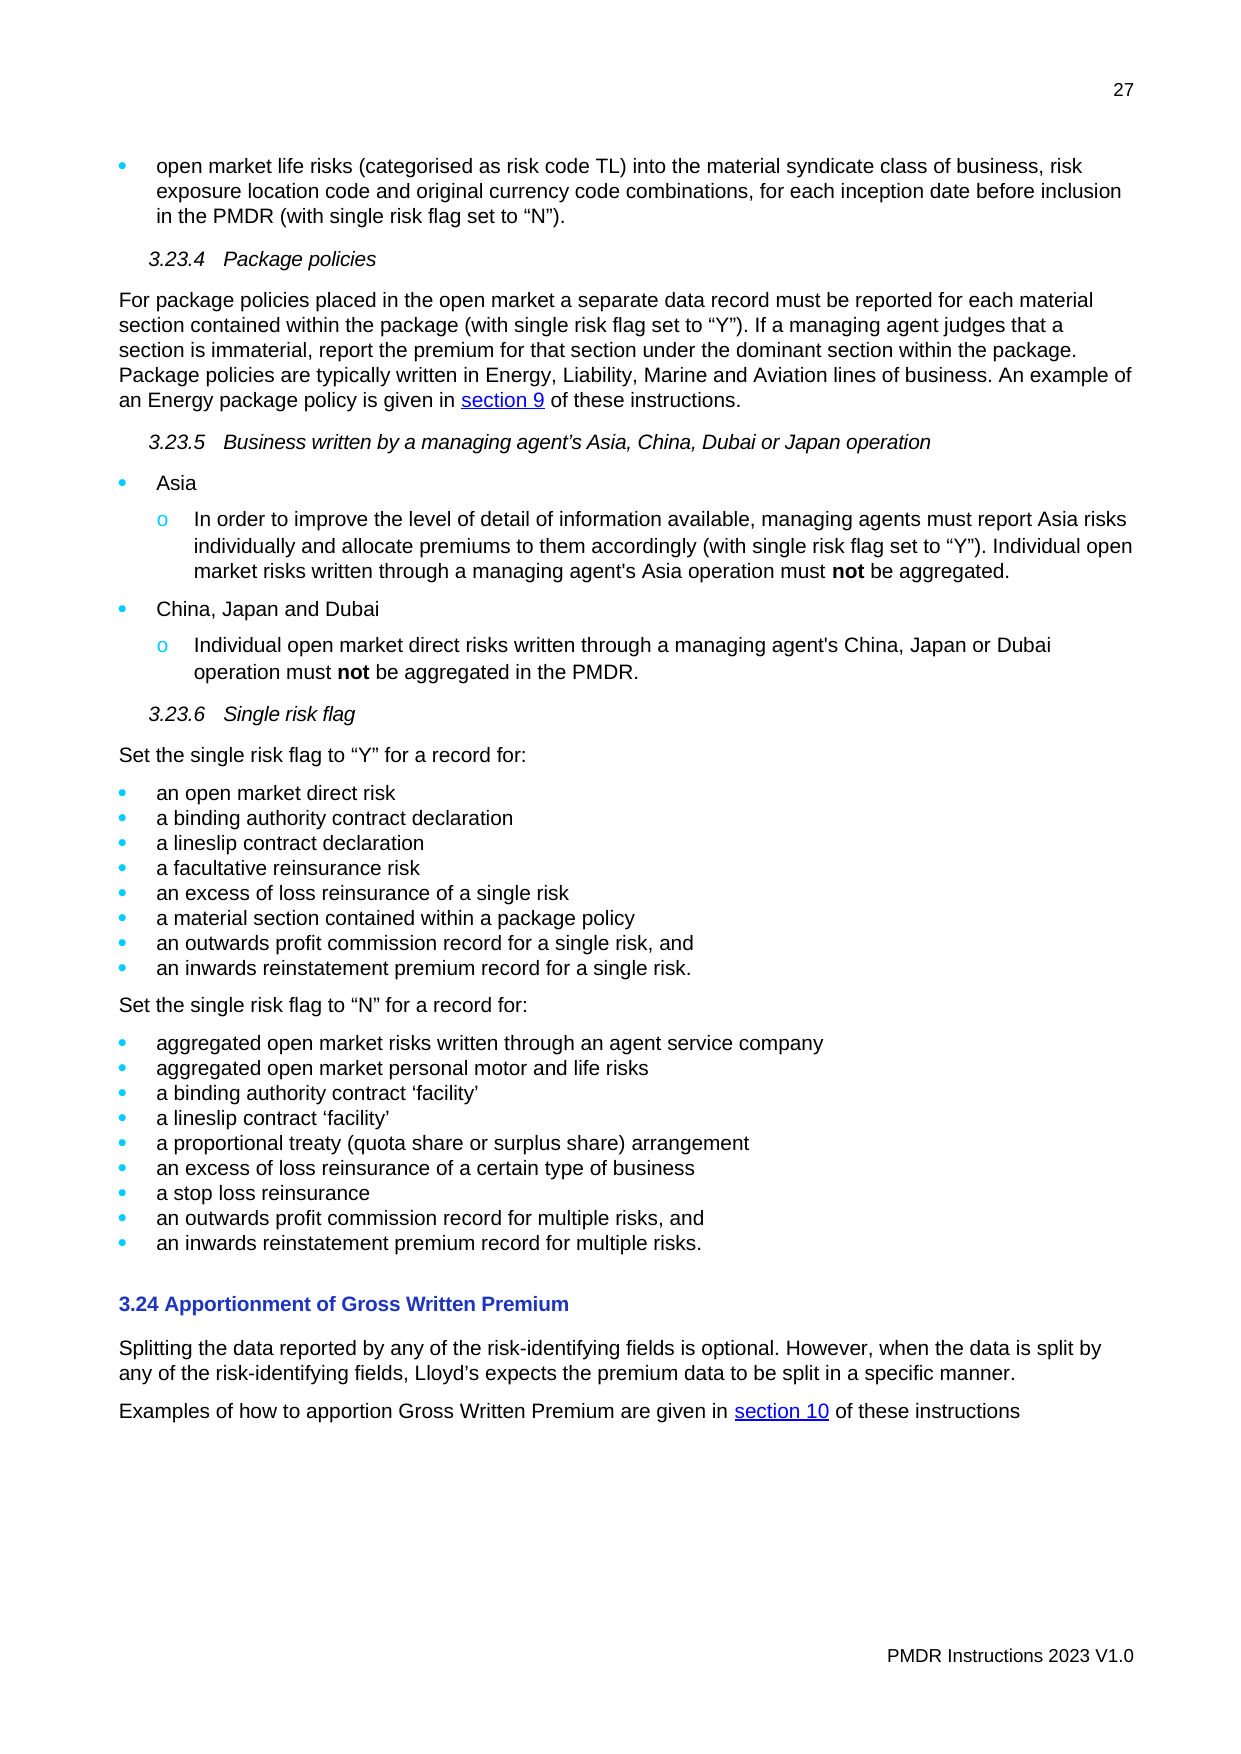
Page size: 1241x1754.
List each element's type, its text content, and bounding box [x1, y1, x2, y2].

subtitle Business written by a managing agent’s Asia, China, Dubai or Japan operation [148, 426, 1134, 455]
list a material section contained within a package policy [118, 905, 1134, 930]
subtitle Package policies [148, 243, 1134, 272]
list In order to improve the level of detail of information available, managing agents must report Asia risks individually and allocate premiums to them accordingly (with single risk flag set to “Y”). Individual open market risks written through a managing agent's Asia operation must not be aggregated. [156, 507, 1134, 583]
list Individual open market direct risks written through a managing agent's China, Japan or Dubai operation must not be aggregated in the PMDR. [156, 633, 1134, 684]
list a lineslip contract declaration [118, 830, 1134, 855]
text Examples of how to apportion Gross Written Premium are given in section 10 of these instructions [118, 1397, 1134, 1422]
text Splitting the data reported by any of the risk-identifying fields is optional. However, when the data is split by any of the risk-identifying fields, Lloyd’s expects the premium data to be split in a specific manner. [118, 1335, 1134, 1385]
list a binding authority contract declaration [118, 805, 1134, 830]
list a lineslip contract ‘facility’ [118, 1105, 1134, 1130]
subtitle Apportionment of Gross Written Premium [118, 1292, 1134, 1316]
list an inwards reinstatement premium record for multiple risks. [118, 1230, 1134, 1255]
text Set the single risk flag to “N” for a record for: [118, 992, 1134, 1017]
list an outwards profit commission record for a single risk, and [118, 930, 1134, 955]
list China, Japan and Dubai [118, 596, 1134, 621]
list an excess of loss reinsurance of a certain type of business [118, 1155, 1134, 1180]
list an excess of loss reinsurance of a single risk [118, 880, 1134, 905]
list an inwards reinstatement premium record for a single risk. [118, 955, 1134, 980]
list an open market direct risk [118, 780, 1134, 805]
text Set the single risk flag to “Y” for a record for: [118, 742, 1134, 767]
list a stop loss reinsurance [118, 1180, 1134, 1205]
text For package policies placed in the open market a separate data record must be reported for each material section contained within the package (with single risk flag set to “Y”). If a managing agent judges that a section is immaterial, report the premium for that section under the dominant section within the package. Package policies are typically written in Energy, Liability, Marine and Aviation lines of business. An example of an Energy package policy is given in section 9 of these instructions. [118, 286, 1134, 411]
list aggregated open market risks written through an agent service company [118, 1030, 1134, 1055]
list an outwards profit commission record for multiple risks, and [118, 1205, 1134, 1230]
list Asia [118, 470, 1134, 495]
list open market life risks (categorised as risk code TL) into the material syndicate class of business, risk exposure location code and original currency code combinations, for each inception date before inclusion in the PMDR (with single risk flag set to “N”). [118, 153, 1134, 228]
list a binding authority contract ‘facility’ [118, 1080, 1134, 1105]
subtitle Single risk flag [148, 698, 1134, 728]
list a facultative reinsurance risk [118, 855, 1134, 880]
list a proportional treaty (quota share or surplus share) arrangement [118, 1130, 1134, 1155]
list aggregated open market personal motor and life risks [118, 1055, 1134, 1080]
